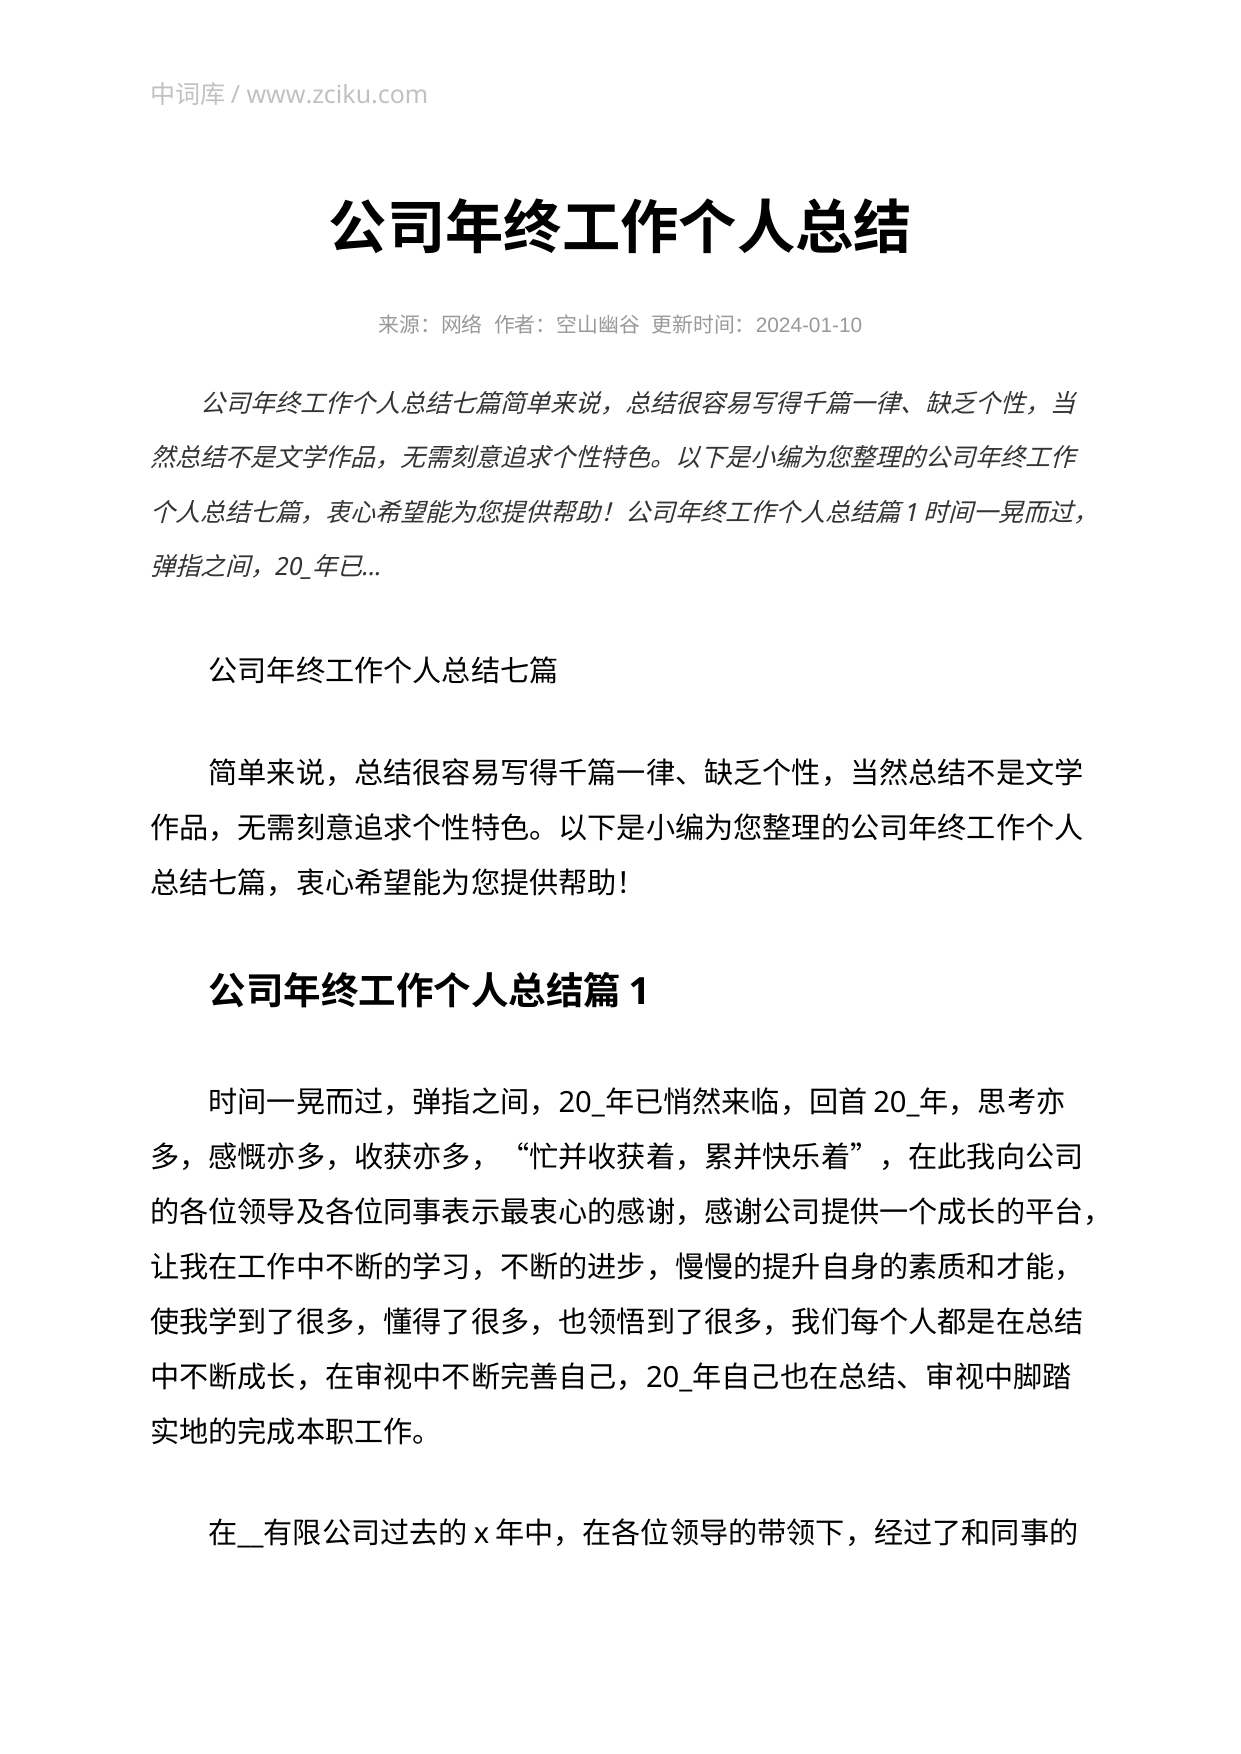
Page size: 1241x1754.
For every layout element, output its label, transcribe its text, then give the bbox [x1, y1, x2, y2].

text 公司年终工作个人总结七篇 [150, 648, 1090, 690]
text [150, 1510, 1090, 1552]
text 公司年终工作个人总结篇1 [150, 961, 1090, 1016]
text 公司年终工作个人总结七篇简单来说，总结很容易写得千篇一律、缺乏个性，当然总结不是文学作品，无需刻意追求个性特色。以下是小编为您整理的公司年终工作个人总结七篇，衷心希望能为您提供帮助！公司年终工作个人总结篇1时间一晃而过，弹指之间，20_年已... [150, 383, 1090, 583]
text 简单来说，总结很容易写得千篇一律、缺乏个性，当然总结不是文学作品，无需刻意追求个性特色。以下是小编为您整理的公司年终工作个人总结七篇，衷心希望能为您提供帮助！ [150, 749, 1090, 902]
text 来源：网络 作者：空山幽谷 更新时间：2024-01-10 [150, 313, 1090, 337]
text 时间一晃而过，弹指之间，20_年已悄然来临，回首20_年，思考亦多，感慨亦多，收获亦多，“忙并收获着，累并快乐着”，在此我向公司的各位领导及各位同事表示最衷心的感谢，感谢公司提供一个成长的平台，让我在工作中不断的学习，不断的进步，慢慢的提升自身的素质和才能，使我学到了很多，懂得了很多，也领悟到了很多，我们每个人都是在总结中不断成长，在审视中不断完善自己，20_年自己也在总结、审视中脚踏实地的完成本职工作。 [150, 1079, 1090, 1451]
subtitle 公司年终工作个人总结 [150, 181, 1090, 266]
